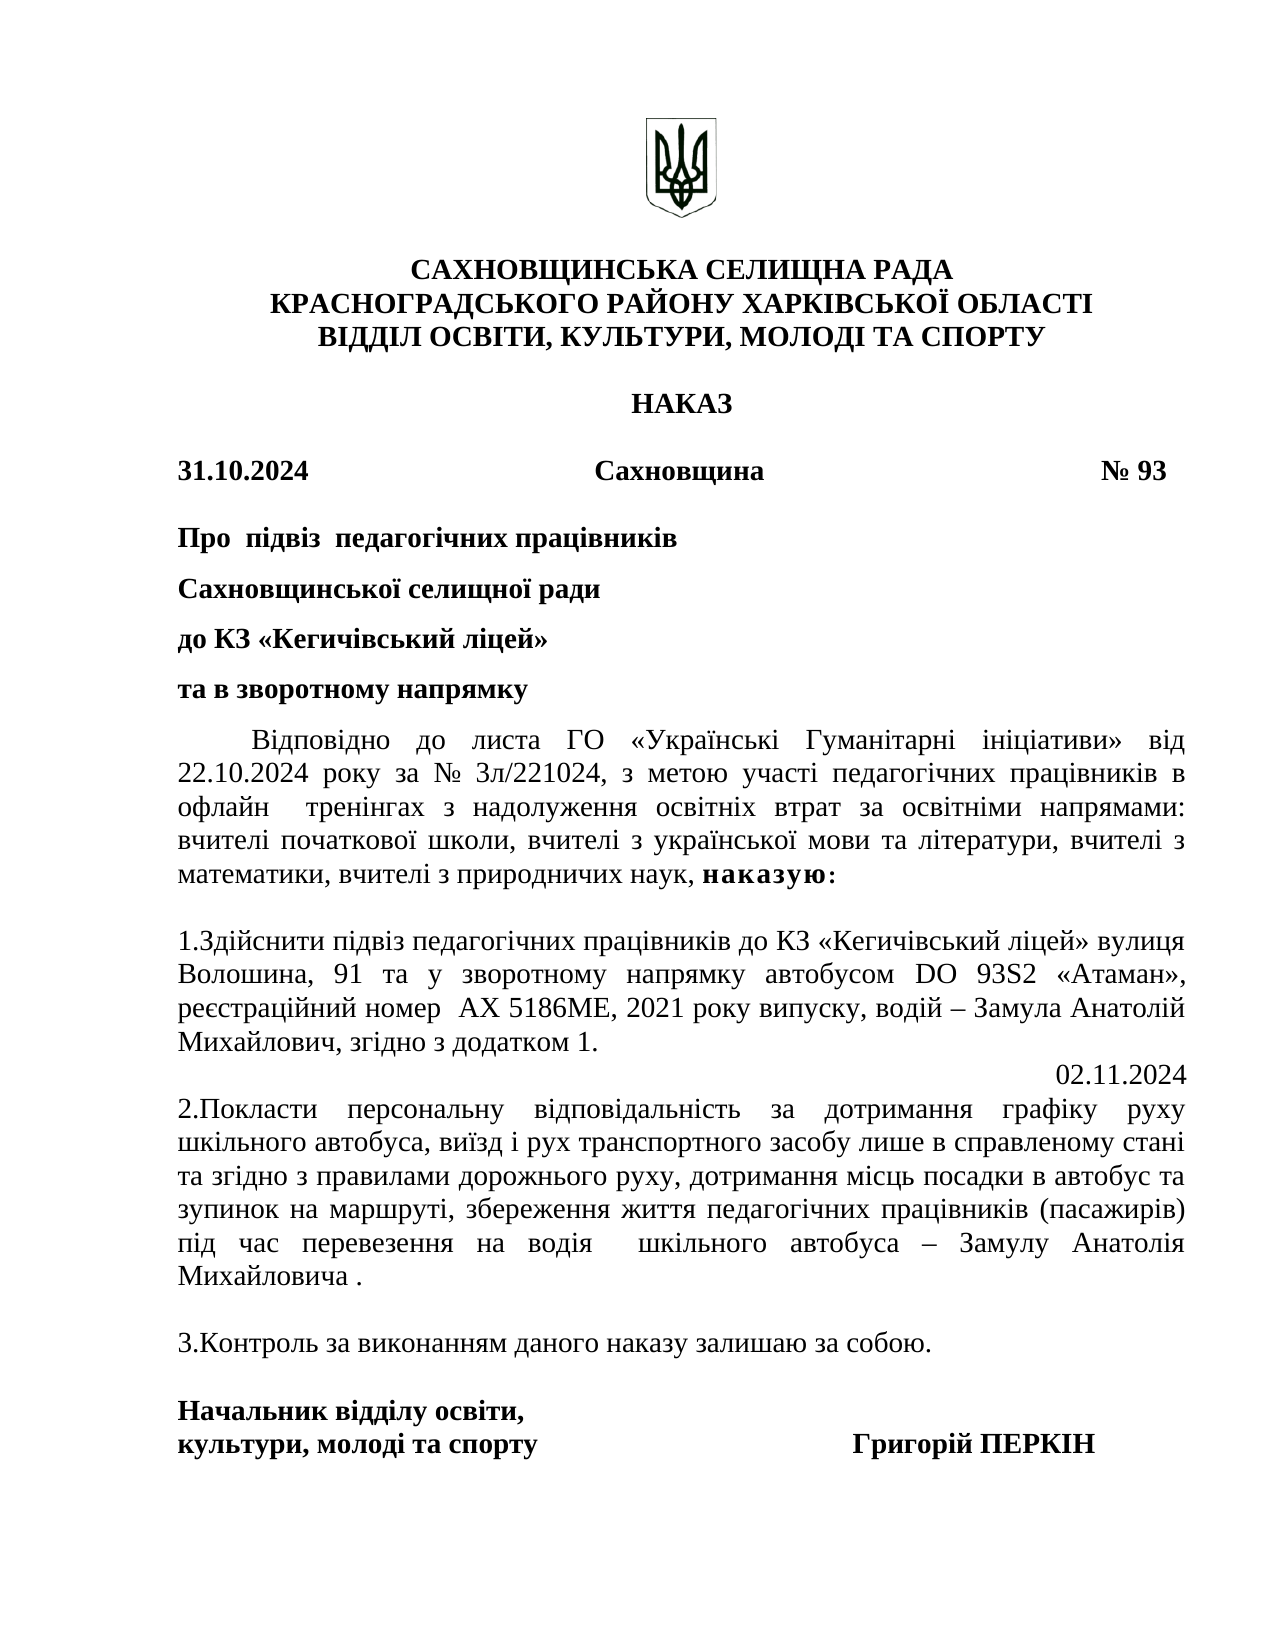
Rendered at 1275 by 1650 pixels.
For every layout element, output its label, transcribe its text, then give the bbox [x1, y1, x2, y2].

text Сахновщинської селищної ради [177, 571, 1186, 604]
text 31.10.2024 Сахновщина № 93 [177, 453, 1186, 487]
picture [646, 118, 717, 218]
list Покласти персональну відповідальність за дотримання графіку руху шкільного автобуса, виїзд і рух транспортного засобу лише в справленому стані та згідно з правилами дорожнього руху, дотримання місць посадки в автобус та зупинок на маршруті, збереження життя педагогічних працівників (пасажирів) під час перевезення на водія шкільного автобуса – Замулу Анатолія Михайловича . [177, 1091, 1186, 1292]
text КРАСНОГРАДСЬКОГО РАЙОНУ ХАРКІВСЬКОЇ ОБЛАСТІ [177, 286, 1186, 319]
text Начальник відділу освіти, [177, 1393, 1186, 1426]
text до КЗ «Кегичівський ліцей» [177, 621, 1186, 655]
text САХНОВЩИНСЬКА СЕЛИЩНА РАДА [177, 252, 1186, 286]
text ВІДДІЛ ОСВІТИ, КУЛЬТУРИ, МОЛОДІ ТА СПОРТУ [177, 319, 1186, 353]
text 02.11.2024 [177, 1057, 1186, 1091]
text Відповідно до листа ГО «Українські Гуманітарні ініціативи» від 22.10.2024 року за № 3л/221024, з метою участі педагогічних працівників в офлайн тренінгах з надолуження освітніх втрат за освітніми напрямами: вчителі початкової школи, вчителі з української мови та літератури, вчителі з математики, вчителі з природничих наук, наказую: [177, 722, 1186, 889]
text НАКАЗ [177, 386, 1186, 420]
list Здійснити підвіз педагогічних працівників до КЗ «Кегичівський ліцей» вулиця Волошина, 91 та у зворотному напрямку автобусом DО 93S2 «Атаман», реєстраційний номер АХ 5186МЕ, 2021 року випуску, водій – Замула Анатолій Михайлович, згідно з додатком 1. [177, 923, 1186, 1057]
list Контроль за виконанням даного наказу залишаю за собою. [177, 1326, 1186, 1359]
text та в зворотному напрямку [177, 672, 1186, 705]
text Про підвіз педагогічних працівників [177, 521, 1186, 554]
text культури, молоді та спорту Григорій ПЕРКІН [177, 1426, 1186, 1460]
